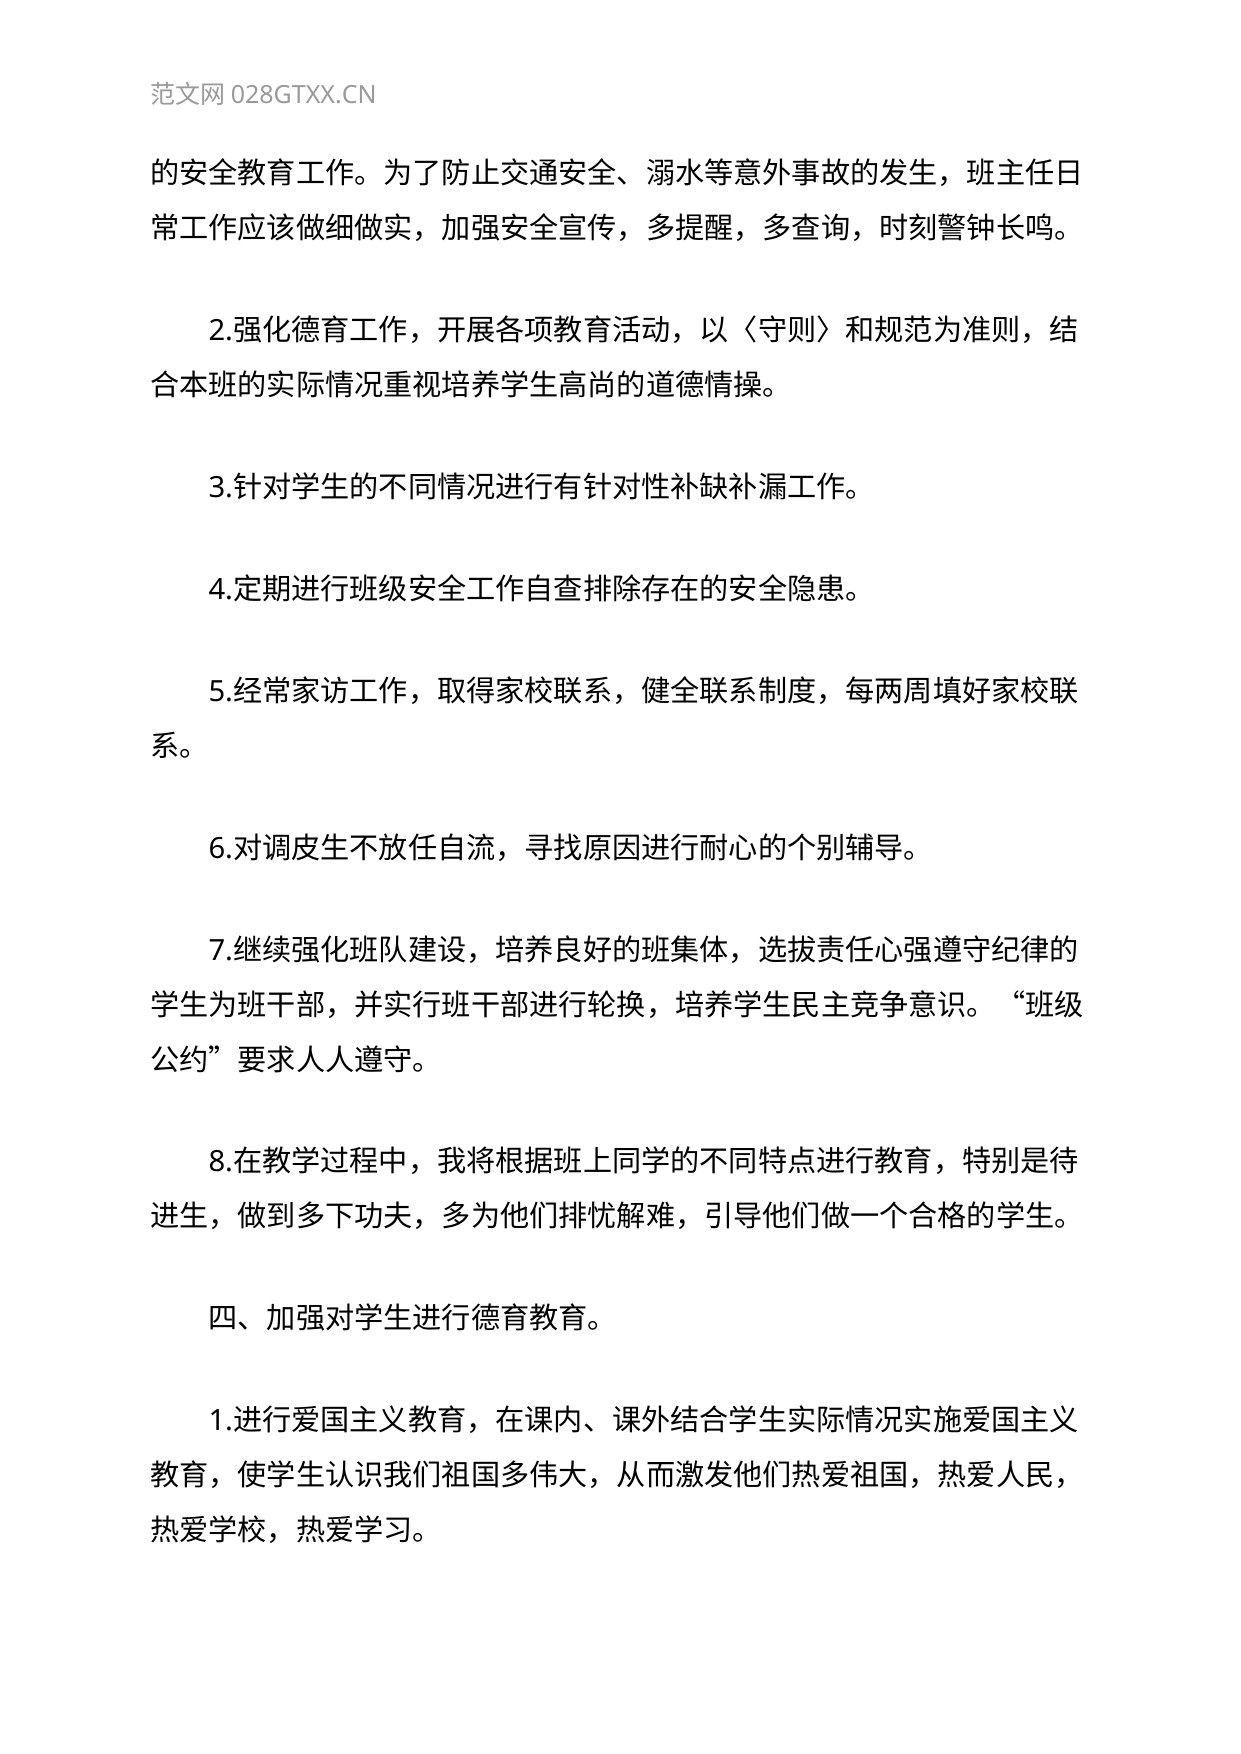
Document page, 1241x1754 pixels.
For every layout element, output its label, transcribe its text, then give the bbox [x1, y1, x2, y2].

text 2.强化德育工作，开展各项教育活动，以〈守则〉和规范为准则，结合本班的实际情况重视培养学生高尚的道德情操。 [150, 307, 1090, 404]
text 5.经常家访工作，取得家校联系，健全联系制度，每两周填好家校联系。 [150, 667, 1090, 765]
text 1.进行爱国主义教育，在课内、课外结合学生实际情况实施爱国主义教育，使学生认识我们祖国多伟大，从而激发他们热爱祖国，热爱人民，热爱学校，热爱学习。 [150, 1396, 1090, 1548]
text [150, 150, 1090, 247]
text 四、加强对学生进行德育教育。 [150, 1294, 1090, 1337]
text 6.对调皮生不放任自流，寻找原因进行耐心的个别辅导。 [150, 824, 1090, 867]
text 7.继续强化班队建设，培养良好的班集体，选拔责任心强遵守纪律的学生为班干部，并实行班干部进行轮换，培养学生民主竞争意识。“班级公约”要求人人遵守。 [150, 926, 1090, 1078]
text 8.在教学过程中，我将根据班上同学的不同特点进行教育，特别是待进生，做到多下功夫，多为他们排忧解难，引导他们做一个合格的学生。 [150, 1138, 1090, 1235]
text 4.定期进行班级安全工作自查排除存在的安全隐患。 [150, 565, 1090, 608]
text 3.针对学生的不同情况进行有针对性补缺补漏工作。 [150, 463, 1090, 506]
